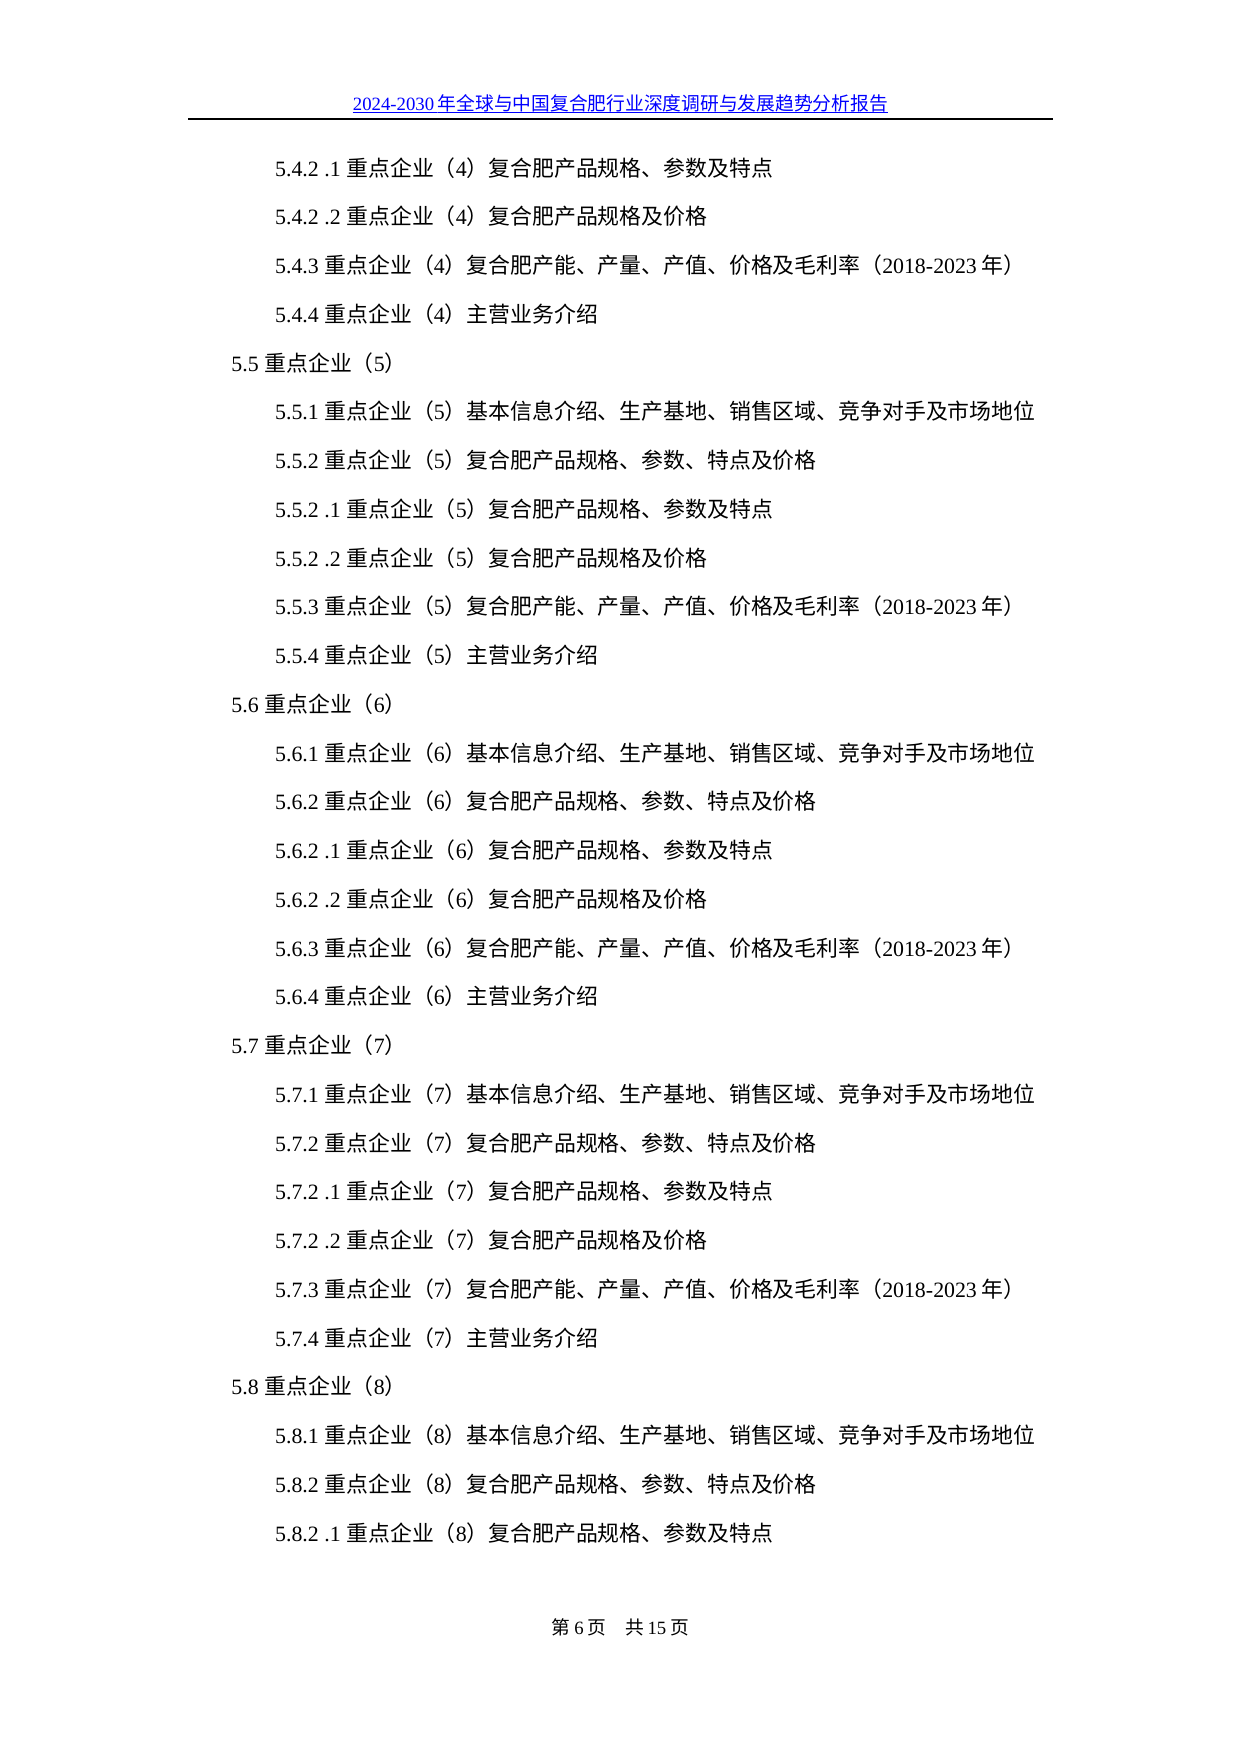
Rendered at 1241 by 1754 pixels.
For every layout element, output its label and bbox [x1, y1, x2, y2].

text [187, 150, 1053, 1548]
